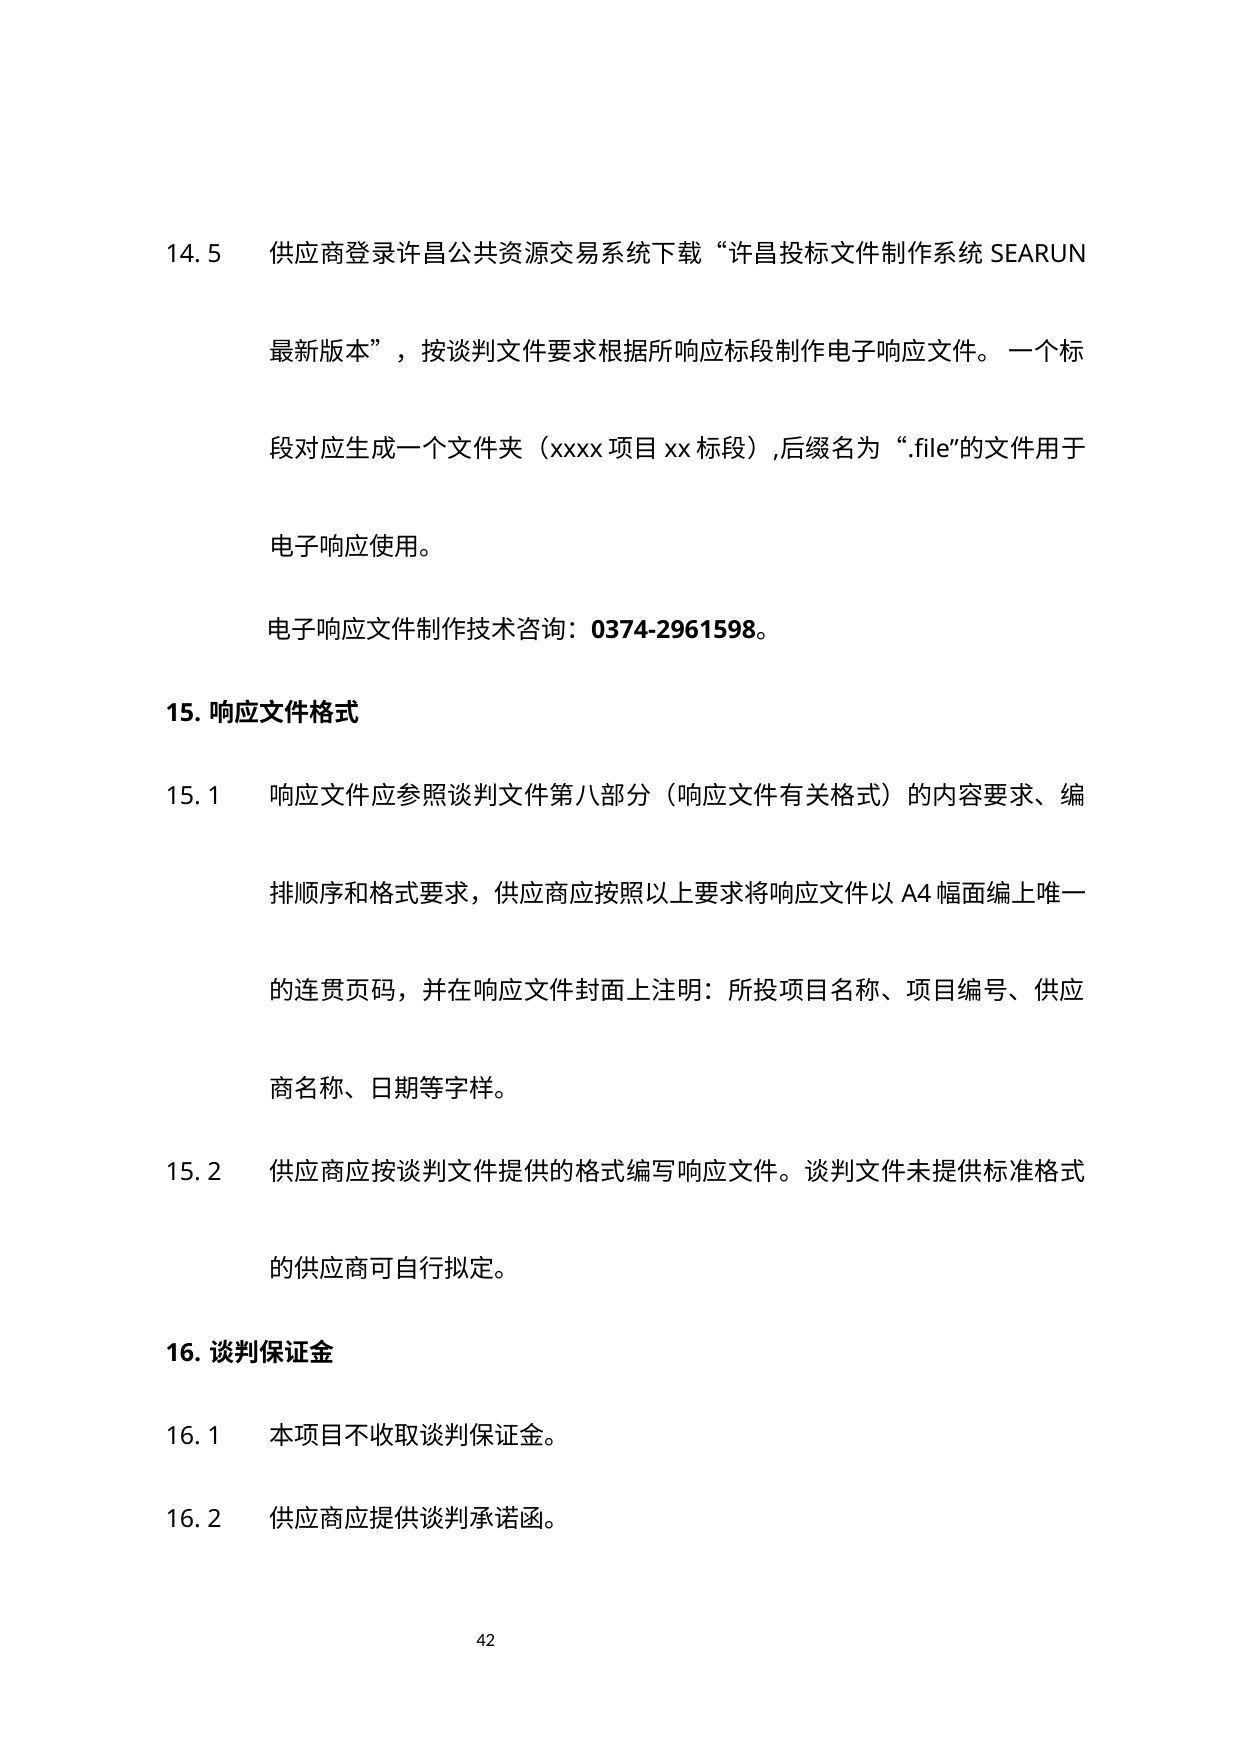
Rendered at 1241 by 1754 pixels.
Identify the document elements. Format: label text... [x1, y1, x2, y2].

list 响应文件格式 [165, 678, 1087, 743]
list 供应商应提供谈判承诺函。 [165, 1484, 1087, 1549]
list 谈判保证金 [165, 1318, 1087, 1383]
list 响应文件应参照谈判文件第八部分（响应文件有关格式）的内容要求、编排顺序和格式要求，供应商应按照以上要求将响应文件以A4幅面编上唯一的连贯页码，并在响应文件封面上注明：所投项目名称、项目编号、供应商名称、日期等字样。 [165, 761, 1087, 1119]
text 电子响应文件制作技术咨询：0374-2961598。 [266, 595, 1087, 660]
list 供应商应按谈判文件提供的格式编写响应文件。谈判文件未提供标准格式的供应商可自行拟定。 [165, 1137, 1087, 1299]
list 本项目不收取谈判保证金。 [165, 1401, 1087, 1466]
list 供应商登录许昌公共资源交易系统下载“许昌投标文件制作系统SEARUN 最新版本”，按谈判文件要求根据所响应标段制作电子响应文件。 一个标段对应生成一个文件夹（xxxx项目xx标段）,后缀名为“.file”的文件用于电子响应使用。 [165, 219, 1087, 577]
